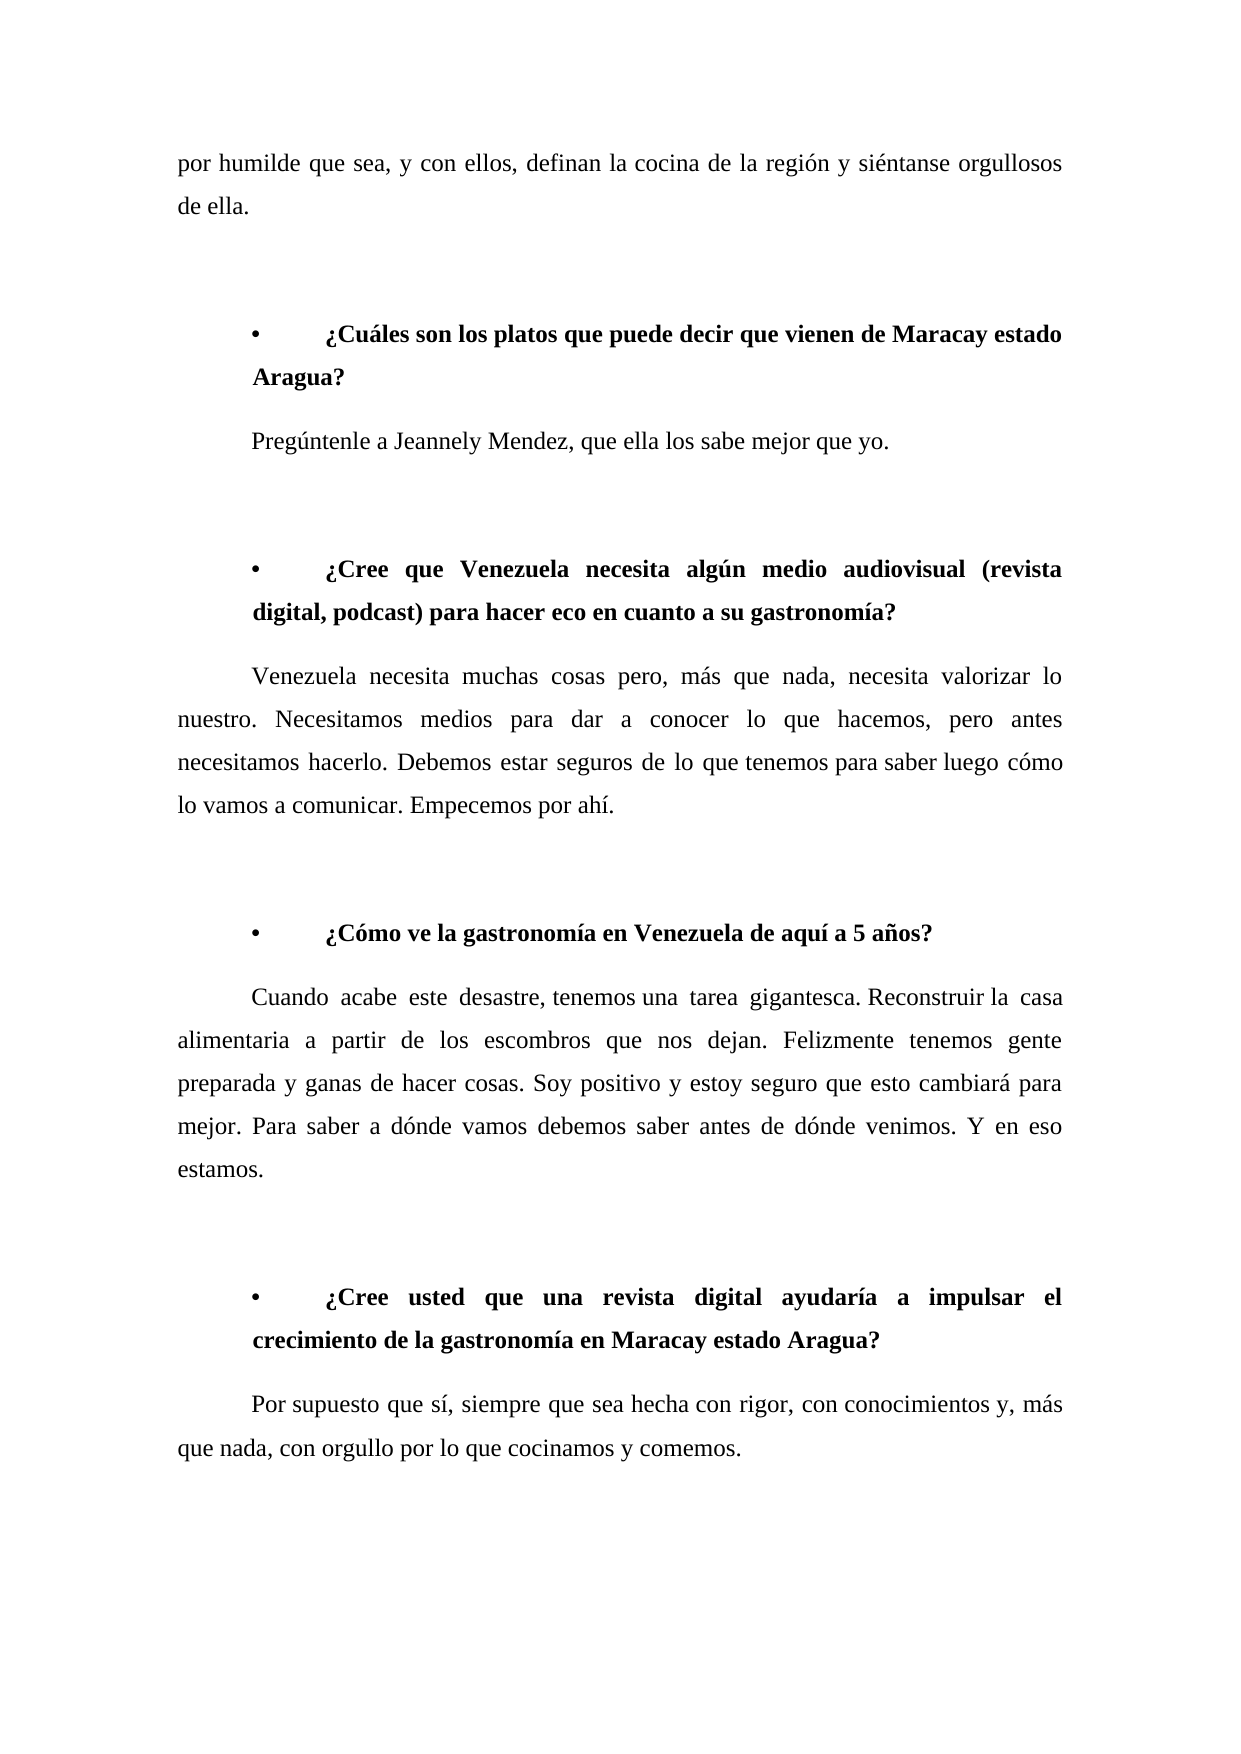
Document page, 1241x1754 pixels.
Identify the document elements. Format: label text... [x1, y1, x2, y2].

list ¿Cree usted que una revista digital ayudaría a impulsar el crecimiento de la gastronomía en Maracay estado Aragua? [251, 1282, 1063, 1354]
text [177, 148, 1063, 219]
list ¿Cuáles son los platos que puede decir que vienen de Maracay estado Aragua? [251, 319, 1063, 391]
list ¿Cómo ve la gastronomía en Venezuela de aquí a 5 años? [251, 918, 1063, 947]
text Por supuesto que sí, siempre que sea hecha con rigor, con conocimientos y, más que nada, con orgullo por lo que cocinamos y comemos. [177, 1389, 1063, 1461]
list ¿Cree que Venezuela necesita algún medio audiovisual (revista digital, podcast) para hacer eco en cuanto a su gastronomía? [251, 554, 1063, 626]
text Venezuela necesita muchas cosas pero, más que nada, necesita valorizar lo nuestro. Necesitamos medios para dar a conocer lo que hacemos, pero antes necesitamos hacerlo. Debemos estar seguros de lo que tenemos para saber luego cómo lo vamos a comunicar. Empecemos por ahí. [177, 661, 1063, 819]
text Pregúntenle a Jeannely Mendez, que ella los sabe mejor que yo. [177, 426, 1063, 454]
text Cuando acabe este desastre, tenemos una tarea gigantesca. Reconstruir la casa alimentaria a partir de los escombros que nos dejan. Felizmente tenemos gente preparada y ganas de hacer cosas. Soy positivo y estoy seguro que esto cambiará para mejor. Para saber a dónde vamos debemos saber antes de dónde venimos. Y en eso estamos. [177, 982, 1063, 1183]
